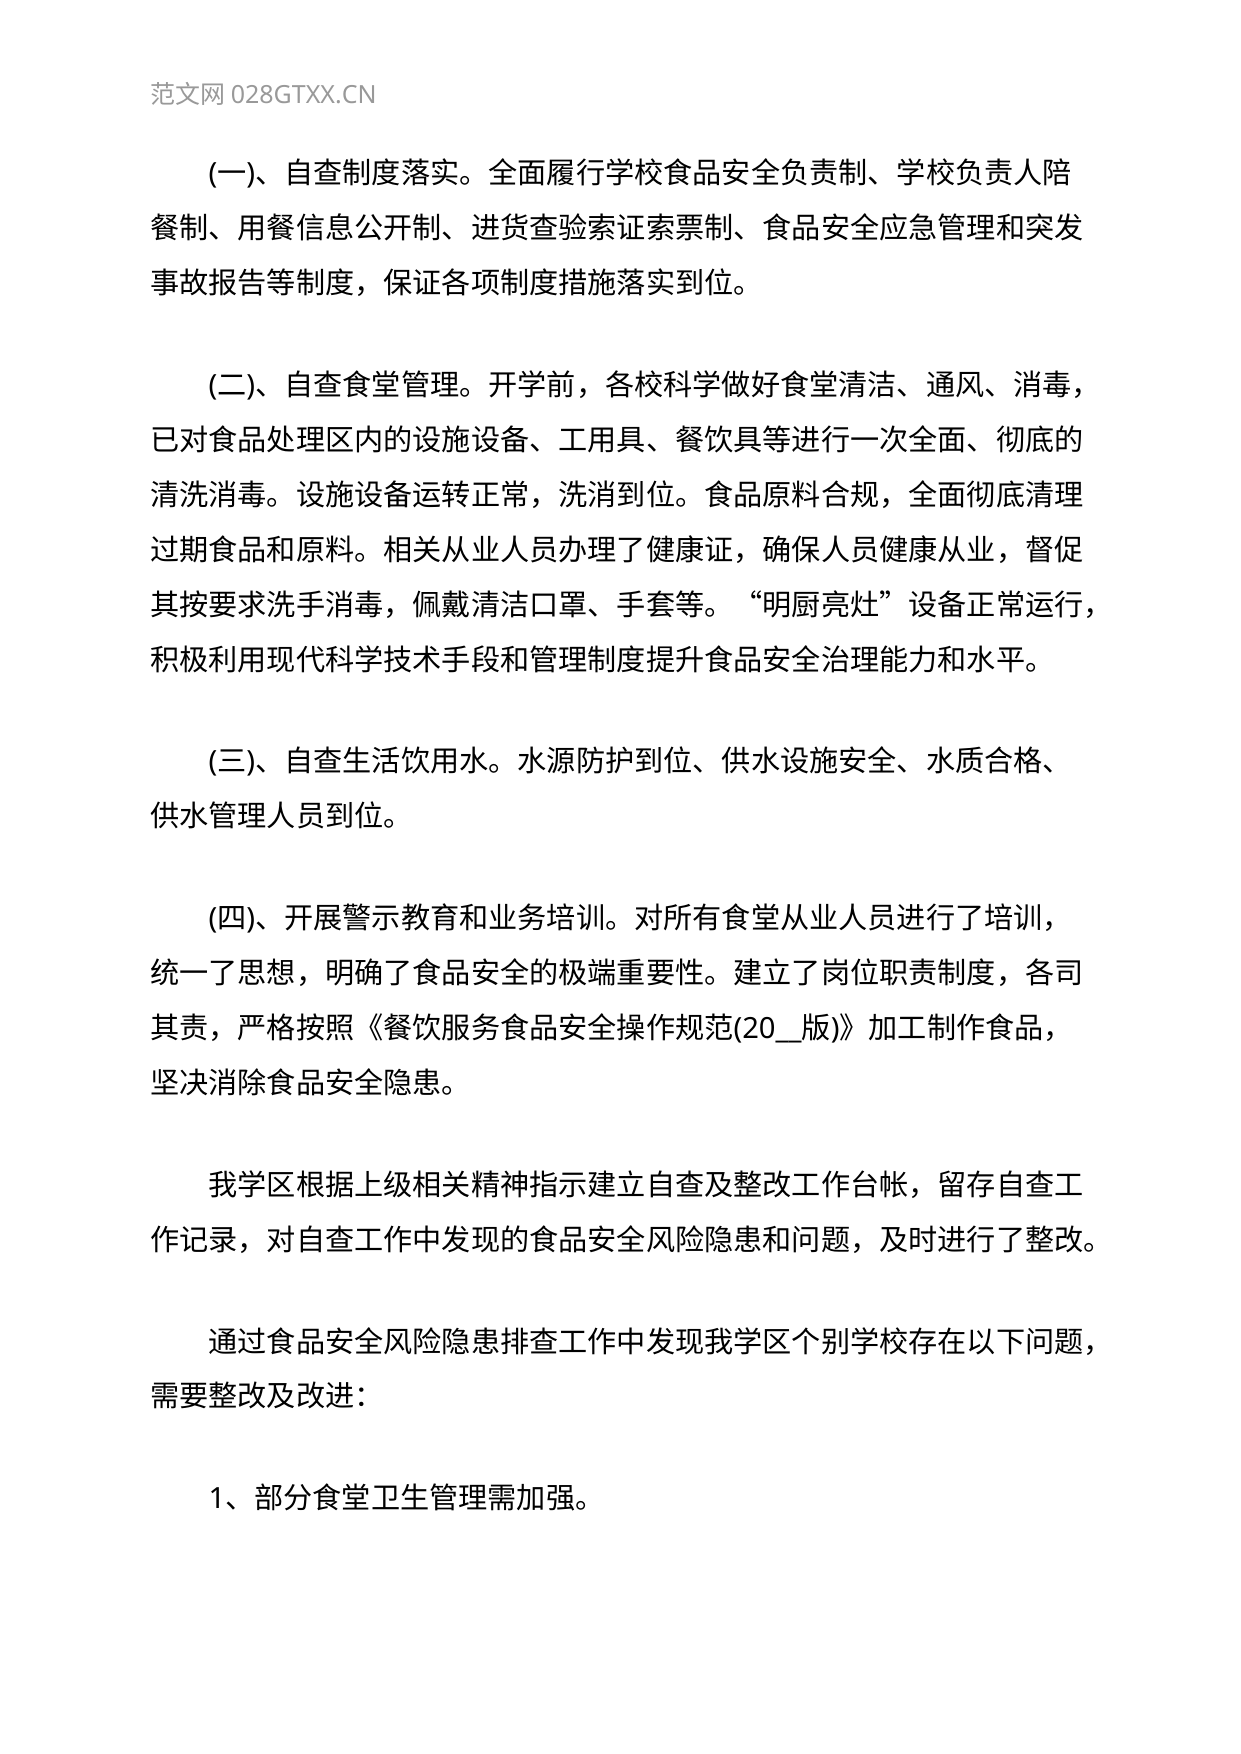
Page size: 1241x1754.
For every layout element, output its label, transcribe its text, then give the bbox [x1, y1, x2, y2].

text (四)、开展警示教育和业务培训。对所有食堂从业人员进行了培训，统一了思想，明确了食品安全的极端重要性。建立了岗位职责制度，各司其责，严格按照《餐饮服务食品安全操作规范(20__版)》加工制作食品，坚决消除食品安全隐患。 [150, 895, 1090, 1102]
text 通过食品安全风险隐患排查工作中发现我学区个别学校存在以下问题，需要整改及改进： [150, 1318, 1090, 1415]
text (二)、自查食堂管理。开学前，各校科学做好食堂清洁、通风、消毒，已对食品处理区内的设施设备、工用具、餐饮具等进行一次全面、彻底的清洗消毒。设施设备运转正常，洗消到位。食品原料合规，全面彻底清理过期食品和原料。相关从业人员办理了健康证，确保人员健康从业，督促其按要求洗手消毒，佩戴清洁口罩、手套等。“明厨亮灶”设备正常运行，积极利用现代科学技术手段和管理制度提升食品安全治理能力和水平。 [150, 362, 1090, 678]
text (三)、自查生活饮用水。水源防护到位、供水设施安全、水质合格、供水管理人员到位。 [150, 738, 1090, 835]
text (一)、自查制度落实。全面履行学校食品安全负责制、学校负责人陪餐制、用餐信息公开制、进货查验索证索票制、食品安全应急管理和突发事故报告等制度，保证各项制度措施落实到位。 [150, 150, 1090, 302]
text 1、部分食堂卫生管理需加强。 [150, 1475, 1090, 1517]
text 我学区根据上级相关精神指示建立自查及整改工作台帐，留存自查工作记录，对自查工作中发现的食品安全风险隐患和问题，及时进行了整改。 [150, 1161, 1090, 1259]
